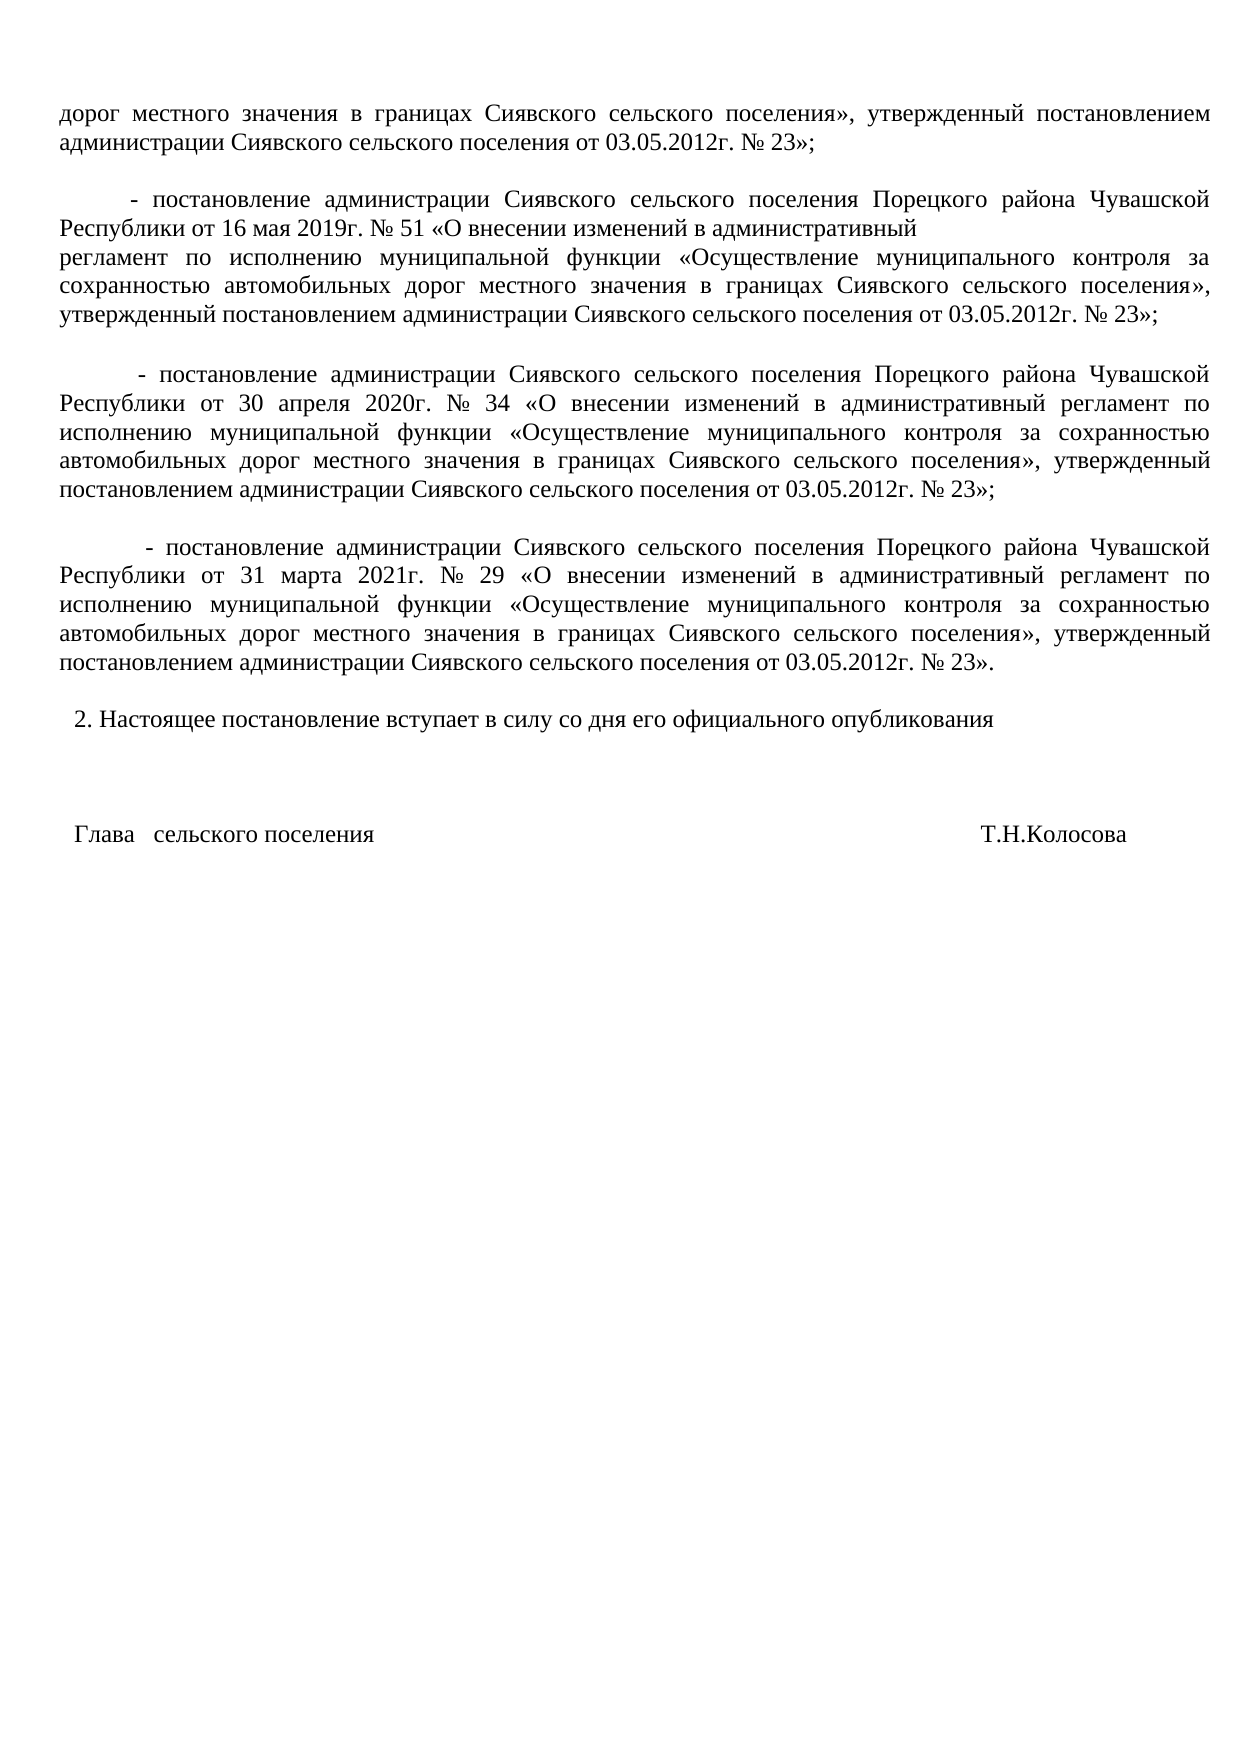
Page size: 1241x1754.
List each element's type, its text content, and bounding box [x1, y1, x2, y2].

text Глава сельского поселения Т.Н.Колосова [74, 819, 1211, 848]
text регламент по исполнению муниципальной функции «Осуществление муниципального контроля за сохранностью автомобильных дорог местного значения в границах Сиявского сельского поселения», утвержденный постановлением администрации Сиявского сельского поселения от 03.05.2012г. № 23»; [59, 242, 1211, 328]
text - постановление администрации Сиявского сельского поселения Порецкого района Чувашской Республики от 31 марта 2021г. № 29 «О внесении изменений в административный регламент по исполнению муниципальной функции «Осуществление муниципального контроля за сохранностью автомобильных дорог местного значения в границах Сиявского сельского поселения», утвержденный постановлением администрации Сиявского сельского поселения от 03.05.2012г. № 23». [59, 532, 1211, 675]
text - постановление администрации Сиявского сельского поселения Порецкого района Чувашской Республики от 30 апреля 2020г. № 34 «О внесении изменений в административный регламент по исполнению муниципальной функции «Осуществление муниципального контроля за сохранностью автомобильных дорог местного значения в границах Сиявского сельского поселения», утвержденный постановлением администрации Сиявского сельского поселения от 03.05.2012г. № 23»; [59, 359, 1211, 503]
text - постановление администрации Сиявского сельского поселения Порецкого района Чувашской Республики от 16 мая 2019г. № 51 «О внесении изменений в административный [59, 184, 1211, 242]
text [59, 98, 1211, 155]
text 2. Настоящее постановление вступает в силу со дня его официального опубликования [74, 704, 1211, 733]
